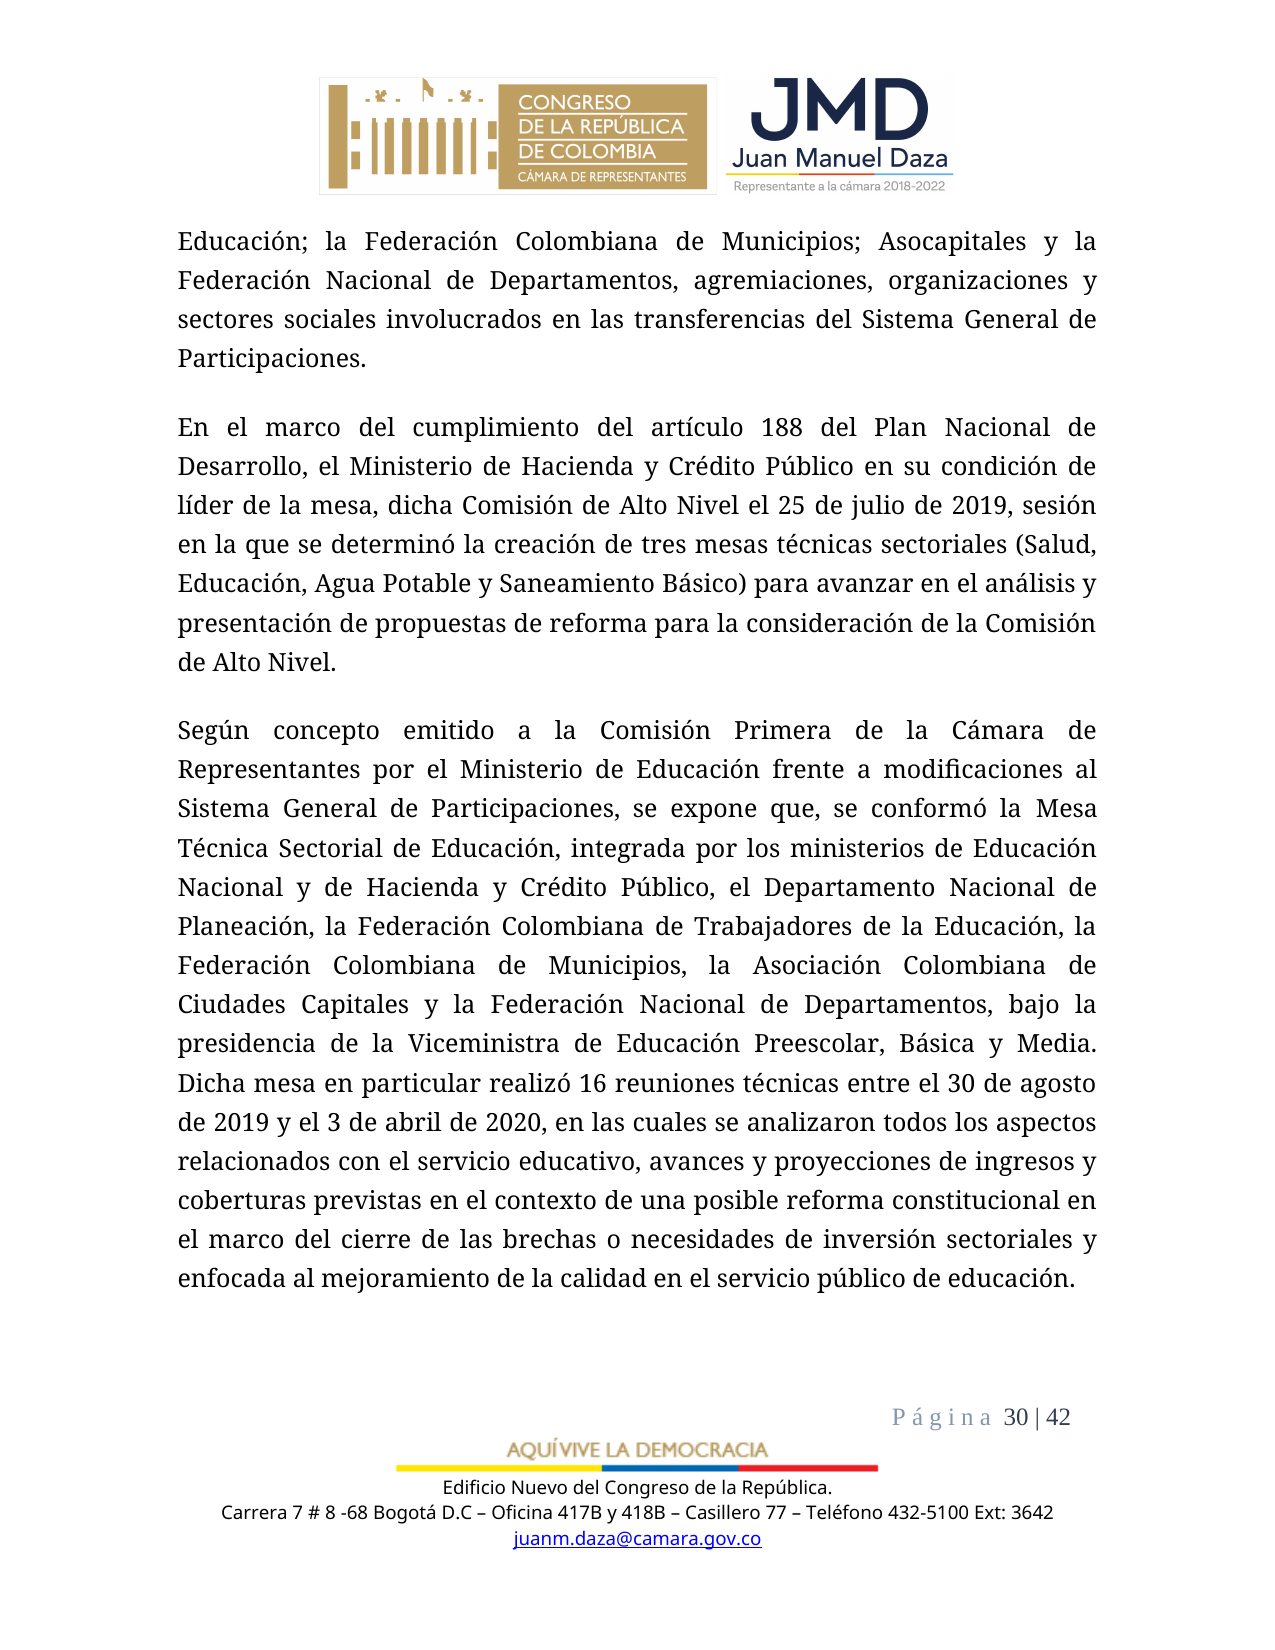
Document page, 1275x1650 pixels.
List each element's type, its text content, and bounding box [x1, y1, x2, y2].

text En el marco del cumplimiento del artículo 188 del Plan Nacional de Desarrollo, el Ministerio de Hacienda y Crédito Público en su condición de líder de la mesa, dicha Comisión de Alto Nivel el 25 de julio de 2019, sesión en la que se determinó la creación de tres mesas técnicas sectoriales (Salud, Educación, Agua Potable y Saneamiento Básico) para avanzar en el análisis y presentación de propuestas de reforma para la consideración de la Comisión de Alto Nivel. [177, 527, 1098, 796]
picture [381, 1430, 894, 1475]
picture [319, 77, 717, 195]
picture [723, 73, 956, 195]
